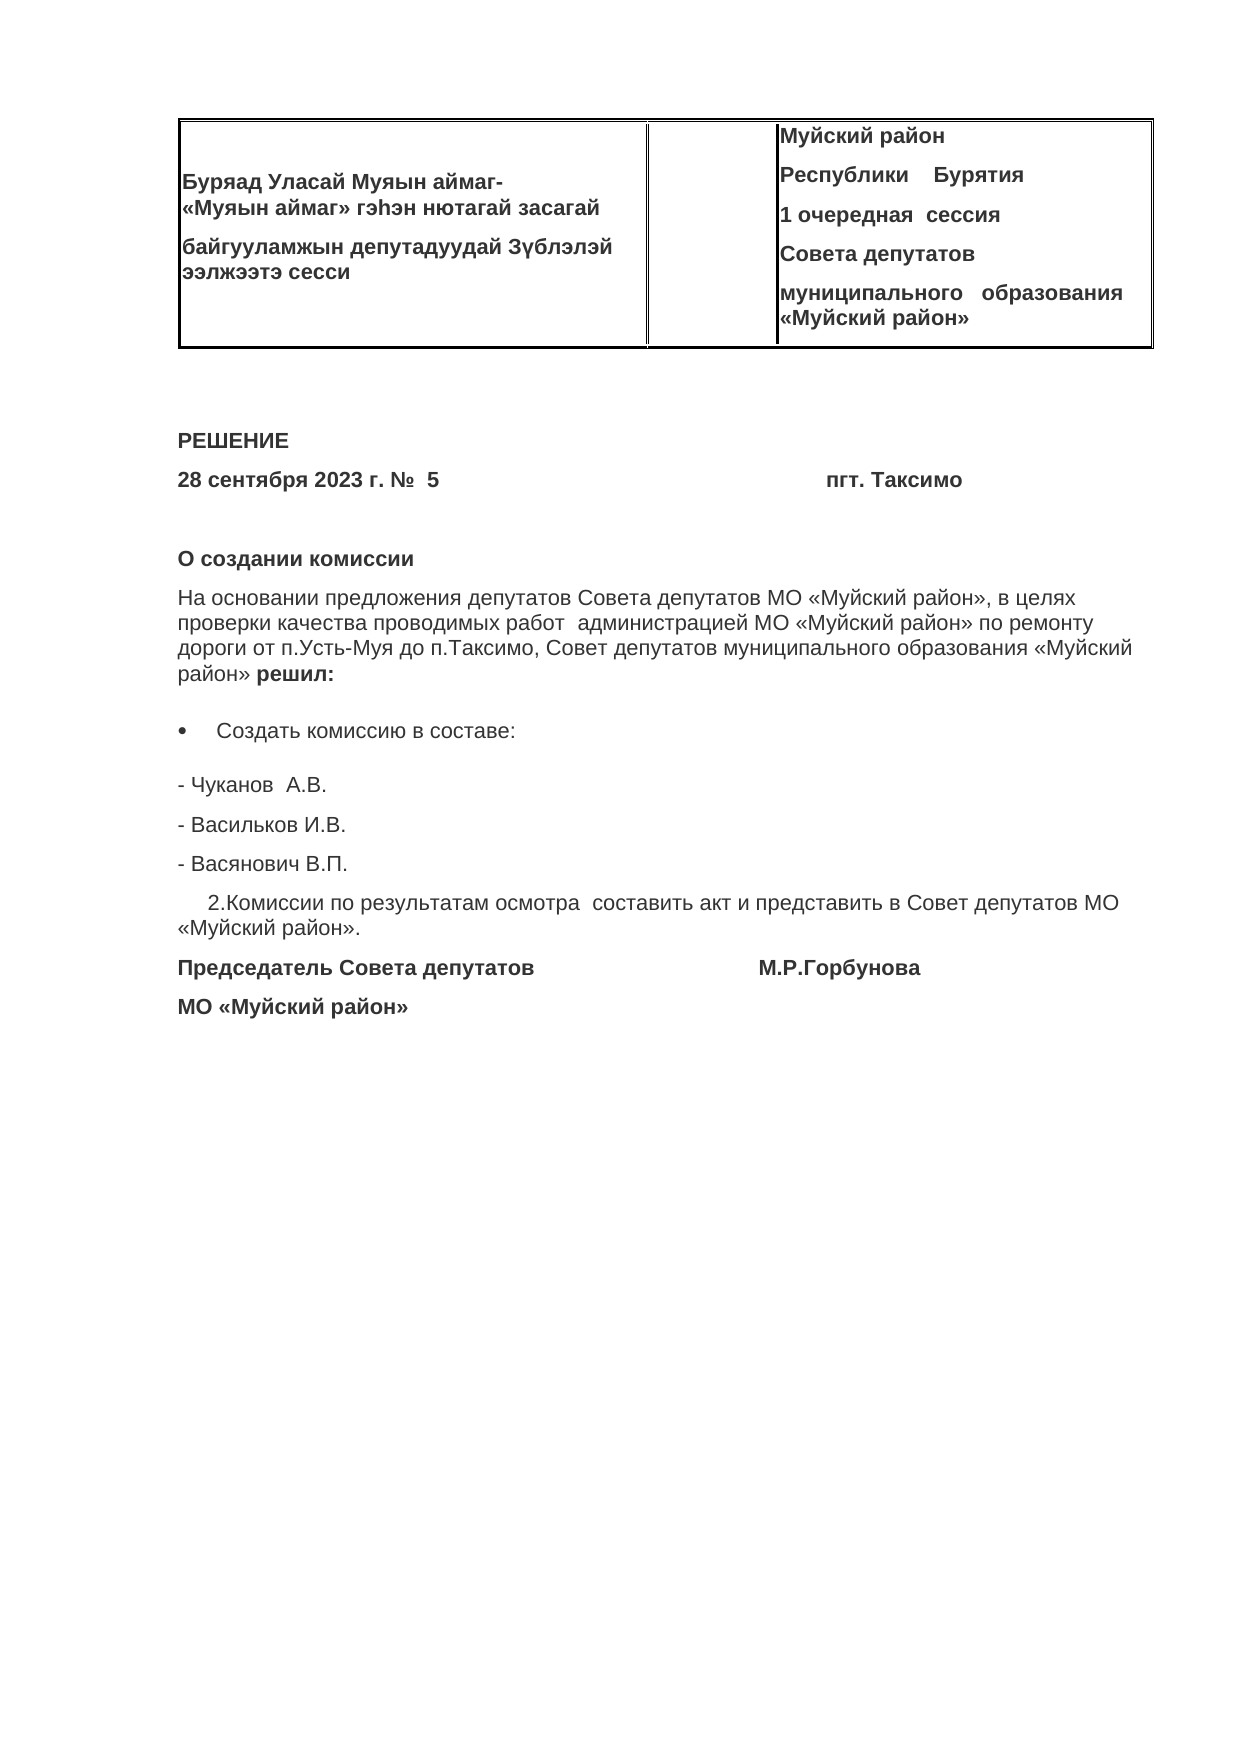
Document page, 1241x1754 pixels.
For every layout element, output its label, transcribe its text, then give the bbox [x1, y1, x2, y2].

table_header Буряад Уласай Муяын аймаг- «Муяын аймаг» гэһэн нютагай засагай байгууламжын депутадуудай Зүблэлэй ээлжээтэ сесси [181, 122, 648, 346]
text РЕШЕНИЕ [177, 428, 1152, 453]
text 2.Комиссии по результатам осмотра составить акт и представить в Совет депутатов МО «Муйский район». [177, 890, 1152, 940]
text - Васянович В.П. [177, 851, 1152, 876]
text МО «Муйский район» [177, 994, 1152, 1019]
text Председатель Совета депутатов М.Р.Горбунова [177, 954, 1152, 980]
list Создать комиссию в составе: [179, 715, 1152, 743]
text 28 сентября 2023 г. № 5 пгт. Таксимо [177, 467, 1152, 492]
text О создании комиссии [177, 546, 1152, 571]
table_header Муйский район Республики Бурятия 1 очередная сессия Совета депутатов муниципального образования «Муйский район» [777, 122, 1151, 346]
table_header [648, 122, 777, 346]
text На основании предложения депутатов Совета депутатов МО «Муйский район», в целях проверки качества проводимых работ администрацией МО «Муйский район» по ремонту дороги от п.Усть-Муя до п.Таксимо, Совет депутатов муниципального образования «Муйский район» решил: [177, 585, 1152, 686]
text - Васильков И.В. [177, 811, 1152, 837]
text - Чуканов А.В. [177, 772, 1152, 797]
